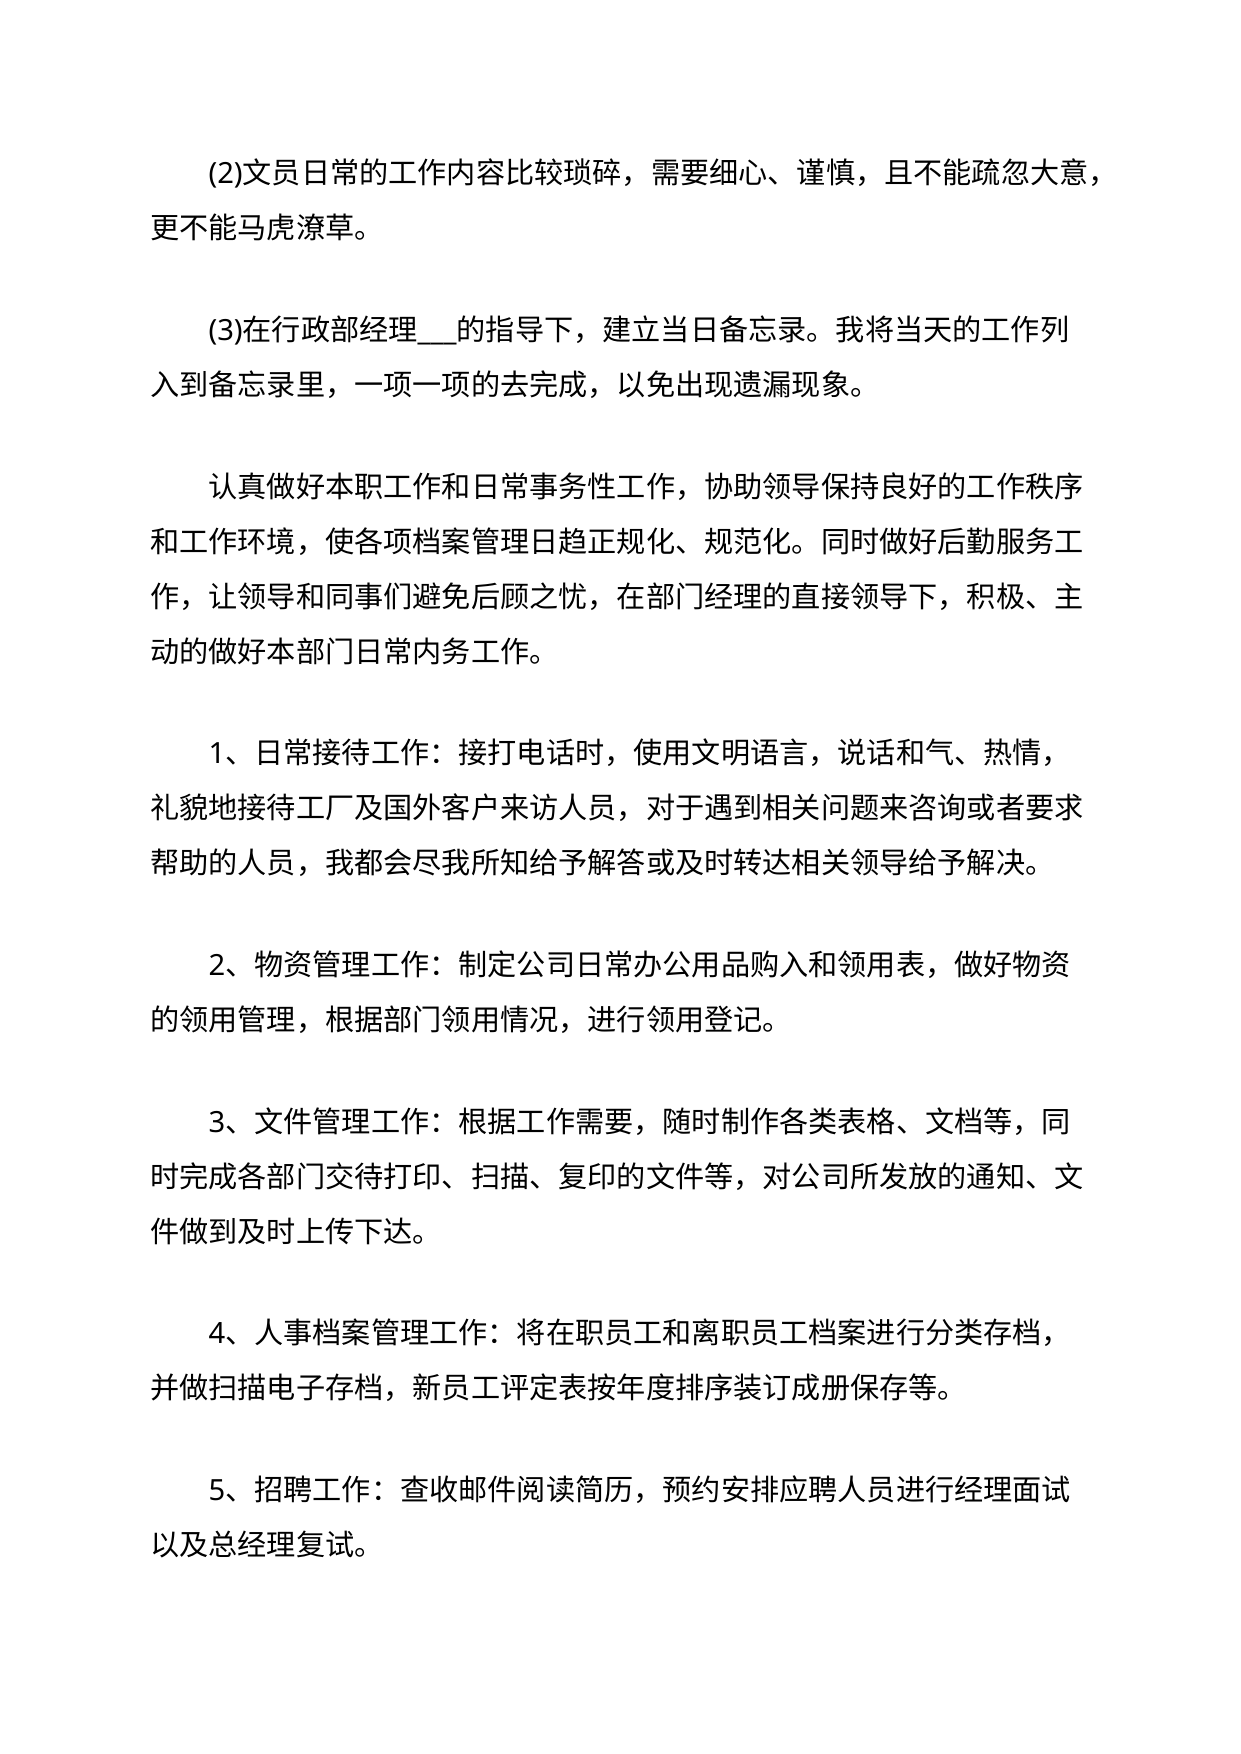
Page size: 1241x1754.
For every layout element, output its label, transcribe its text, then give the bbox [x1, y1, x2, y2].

text (3)在行政部经理___的指导下，建立当日备忘录。我将当天的工作列入到备忘录里，一项一项的去完成，以免出现遗漏现象。 [150, 307, 1090, 404]
text (2)文员日常的工作内容比较琐碎，需要细心、谨慎，且不能疏忽大意，更不能马虎潦草。 [150, 150, 1090, 247]
text 5、招聘工作：查收邮件阅读简历，预约安排应聘人员进行经理面试以及总经理复试。 [150, 1467, 1090, 1564]
text 2、物资管理工作：制定公司日常办公用品购入和领用表，做好物资的领用管理，根据部门领用情况，进行领用登记。 [150, 942, 1090, 1039]
text 4、人事档案管理工作：将在职员工和离职员工档案进行分类存档，并做扫描电子存档，新员工评定表按年度排序装订成册保存等。 [150, 1310, 1090, 1407]
text 3、文件管理工作：根据工作需要，随时制作各类表格、文档等，同时完成各部门交待打印、扫描、复印的文件等，对公司所发放的通知、文件做到及时上传下达。 [150, 1098, 1090, 1251]
text 认真做好本职工作和日常事务性工作，协助领导保持良好的工作秩序和工作环境，使各项档案管理日趋正规化、规范化。同时做好后勤服务工作，让领导和同事们避免后顾之忧，在部门经理的直接领导下，积极、主动的做好本部门日常内务工作。 [150, 463, 1090, 671]
text 1、日常接待工作：接打电话时，使用文明语言，说话和气、热情，礼貌地接待工厂及国外客户来访人员，对于遇到相关问题来咨询或者要求帮助的人员，我都会尽我所知给予解答或及时转达相关领导给予解决。 [150, 730, 1090, 882]
